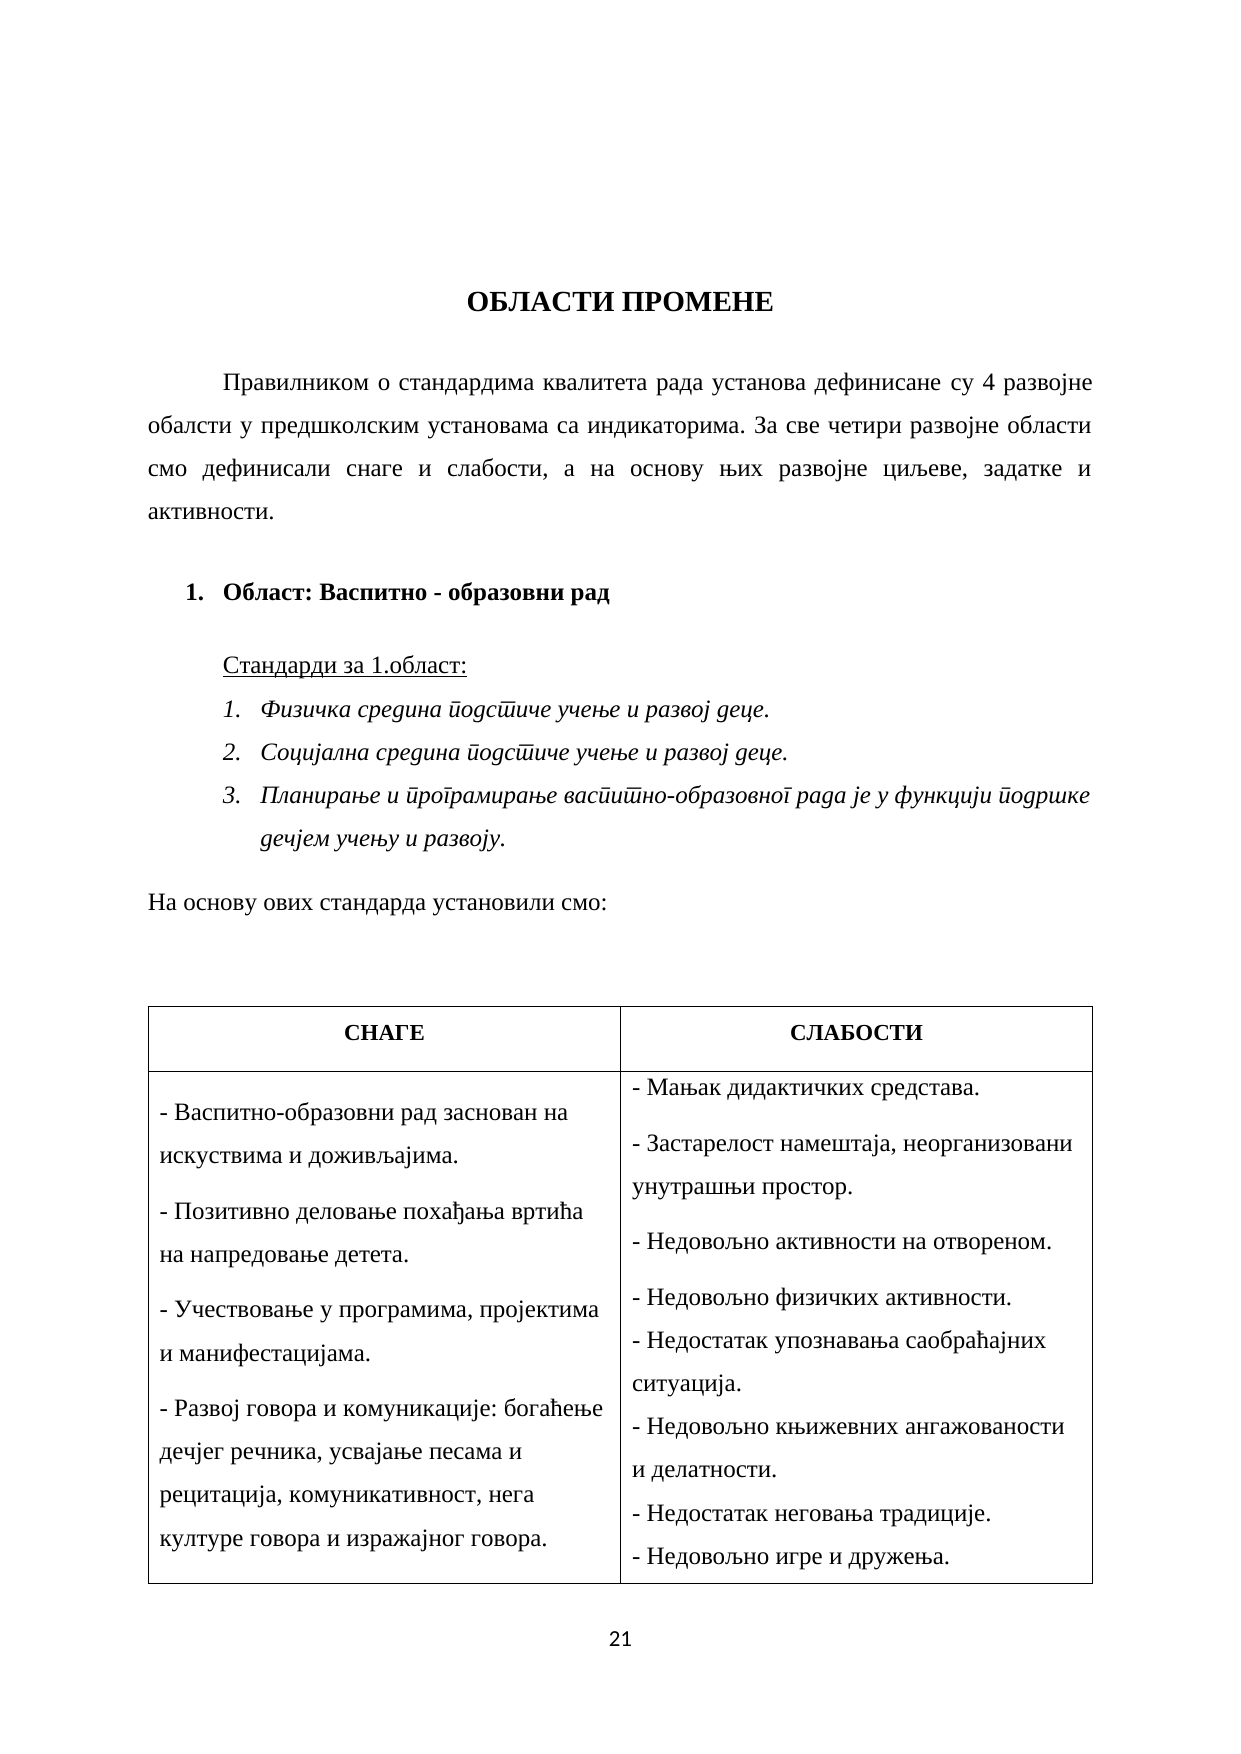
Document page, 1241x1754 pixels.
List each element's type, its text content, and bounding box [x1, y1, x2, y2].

text Правилником о стандардима квалитета рада установа дефинисане су 4 развојне обалсти у предшколским установама са индикаторима. За све четири развојне области смо дефинисали снаге и слабости, а на основу њих развојне циљеве, задатке и активности. [148, 367, 1093, 525]
text На основу ових стандарда установили смо: [148, 887, 1093, 916]
table_header СНАГЕ [149, 1007, 620, 1071]
subtitle ОБЛАСТИ ПРОМЕНЕ [148, 284, 1093, 317]
list Планирање и програмирање васпитно-образовног рада jе у функциjи подршке дечjем учењу и развоjу. [223, 780, 1093, 852]
subtitle Област: Васпитно - образовни рад [185, 577, 1093, 606]
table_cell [149, 1072, 620, 1583]
text Стандарди за 1.област: [148, 651, 1093, 679]
table_header СЛАБОСТИ [621, 1007, 1092, 1071]
list Физичка средина подстиче учење и развоj деце. [223, 694, 1093, 722]
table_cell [621, 1072, 1092, 1583]
list Социjална средина подстиче учење и развоj деце. [223, 737, 1093, 766]
